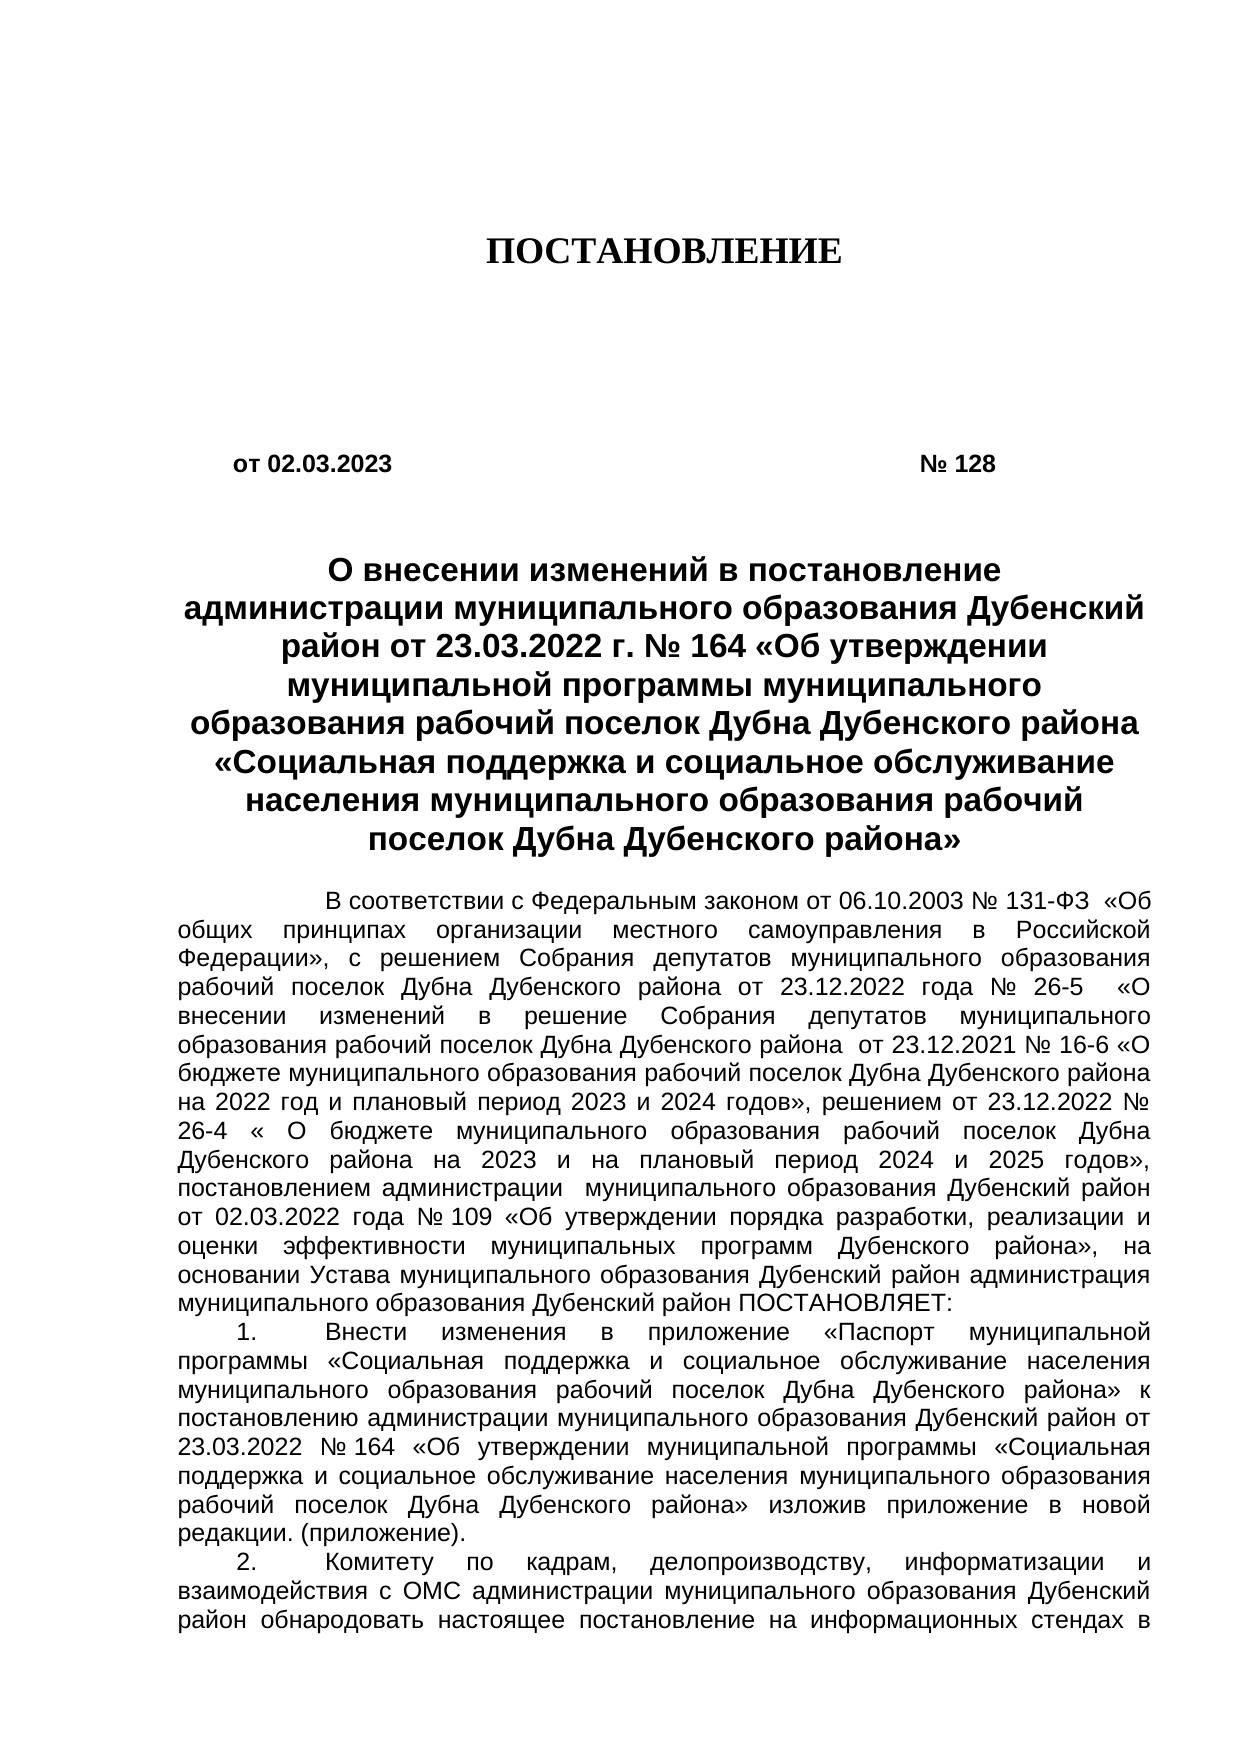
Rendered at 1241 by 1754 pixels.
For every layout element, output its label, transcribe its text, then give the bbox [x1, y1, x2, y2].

text от 02.03.2023 № 128 [177, 449, 1152, 478]
list Внести изменения в приложение «Паспорт муниципальной программы «Социальная поддержка и социальное обслуживание населения муниципального образования рабочий поселок Дубна Дубенского района» к постановлению администрации муниципального образования Дубенский район от 23.03.2022 № 164 «Об утверждении муниципальной программы «Социальная поддержка и социальное обслуживание населения муниципального образования рабочий поселок Дубна Дубенского района» изложив приложение в новой редакции. (приложение). [177, 1317, 1152, 1547]
text О внесении изменений в постановление [177, 549, 1152, 588]
text ПОСТАНОВЛЕНИЕ [177, 228, 1152, 272]
text В соответствии с Федеральным законом от 06.10.2003 № 131-ФЗ «Об общих принципах организации местного самоуправления в Российской Федерации», с решением Собрания депутатов муниципального образования рабочий поселок Дубна Дубенского района от 23.12.2022 года № 26-5 «О внесении изменений в решение Собрания депутатов муниципального образования рабочий поселок Дубна Дубенского района от 23.12.2021 № 16-6 «О бюджете муниципального образования рабочий поселок Дубна Дубенского района на 2022 год и плановый период 2023 и 2024 годов», решением от 23.12.2022 № 26-4 « О бюджете муниципального образования рабочий поселок Дубна Дубенского района на 2023 и на плановый период 2024 и 2025 годов», постановлением администрации муниципального образования Дубенский район от 02.03.2022 года № 109 «Об утверждении порядка разработки, реализации и оценки эффективности муниципальных программ Дубенского района», на основании Устава муниципального образования Дубенский район администрация муниципального образования Дубенский район ПОСТАНОВЛЯЕТ: [177, 886, 1152, 1317]
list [177, 1547, 1152, 1633]
text администрации муниципального образования Дубенский район от 23.03.2022 г. № 164 «Об утверждении муниципальной программы муниципального образования рабочий поселок Дубна Дубенского района «Социальная поддержка и социальное обслуживание населения муниципального образования рабочий поселок Дубна Дубенского района» [177, 588, 1152, 857]
